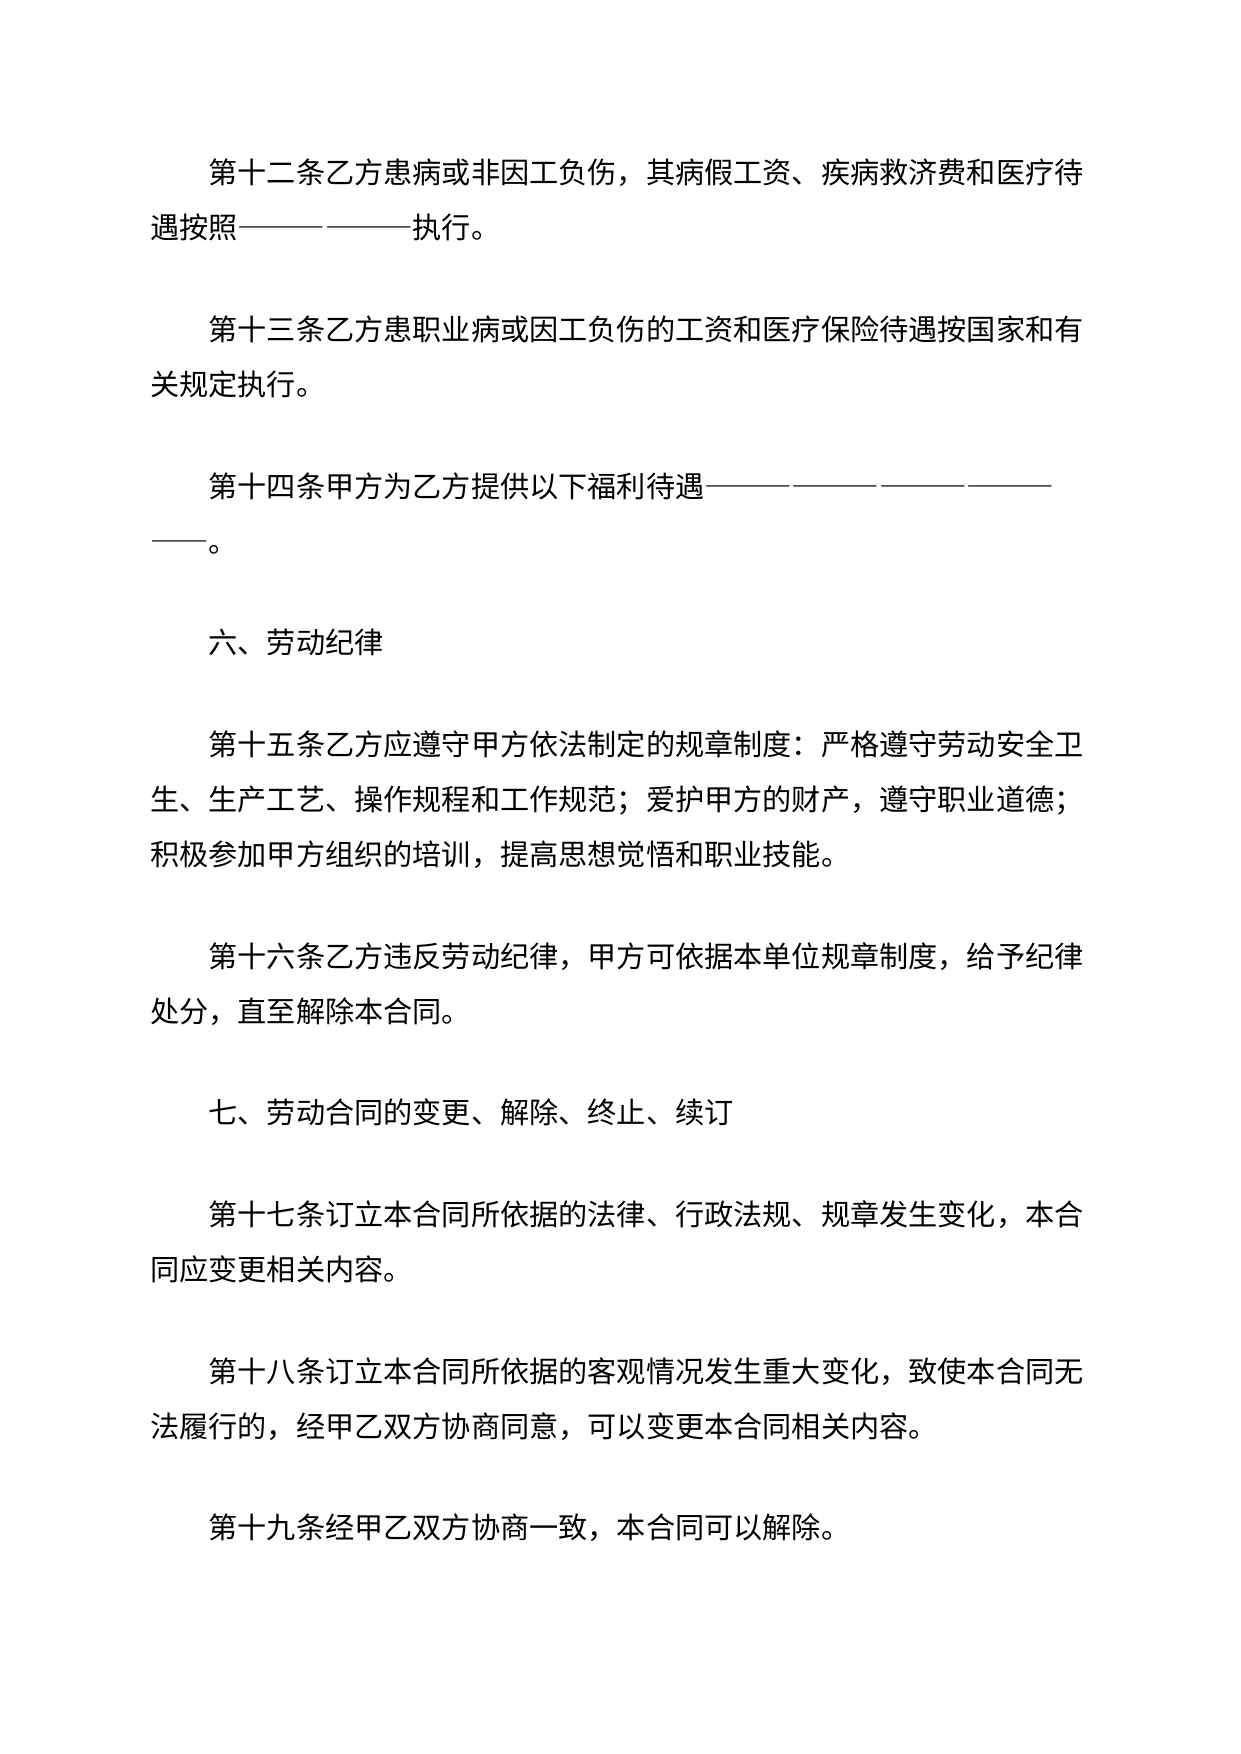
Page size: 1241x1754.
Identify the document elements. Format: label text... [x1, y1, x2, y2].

text 第十二条乙方患病或非因工负伤，其病假工资、疾病救济费和医疗待遇按照——————执行。 [150, 150, 1090, 247]
text 第十四条甲方为乙方提供以下福利待遇——————————————。 [150, 463, 1090, 561]
text 六、劳动纪律 [150, 620, 1090, 662]
text 七、劳动合同的变更、解除、终止、续订 [150, 1090, 1090, 1132]
text 第十五条乙方应遵守甲方依法制定的规章制度：严格遵守劳动安全卫生、生产工艺、操作规程和工作规范；爱护甲方的财产，遵守职业道德；积极参加甲方组织的培训，提高思想觉悟和职业技能。 [150, 722, 1090, 874]
text 第十六条乙方违反劳动纪律，甲方可依据本单位规章制度，给予纪律处分，直至解除本合同。 [150, 933, 1090, 1031]
text 第十七条订立本合同所依据的法律、行政法规、规章发生变化，本合同应变更相关内容。 [150, 1192, 1090, 1289]
text 第十三条乙方患职业病或因工负伤的工资和医疗保险待遇按国家和有关规定执行。 [150, 307, 1090, 404]
text 第十九条经甲乙双方协商一致，本合同可以解除。 [150, 1505, 1090, 1547]
text 第十八条订立本合同所依据的客观情况发生重大变化，致使本合同无法履行的，经甲乙双方协商同意，可以变更本合同相关内容。 [150, 1348, 1090, 1446]
